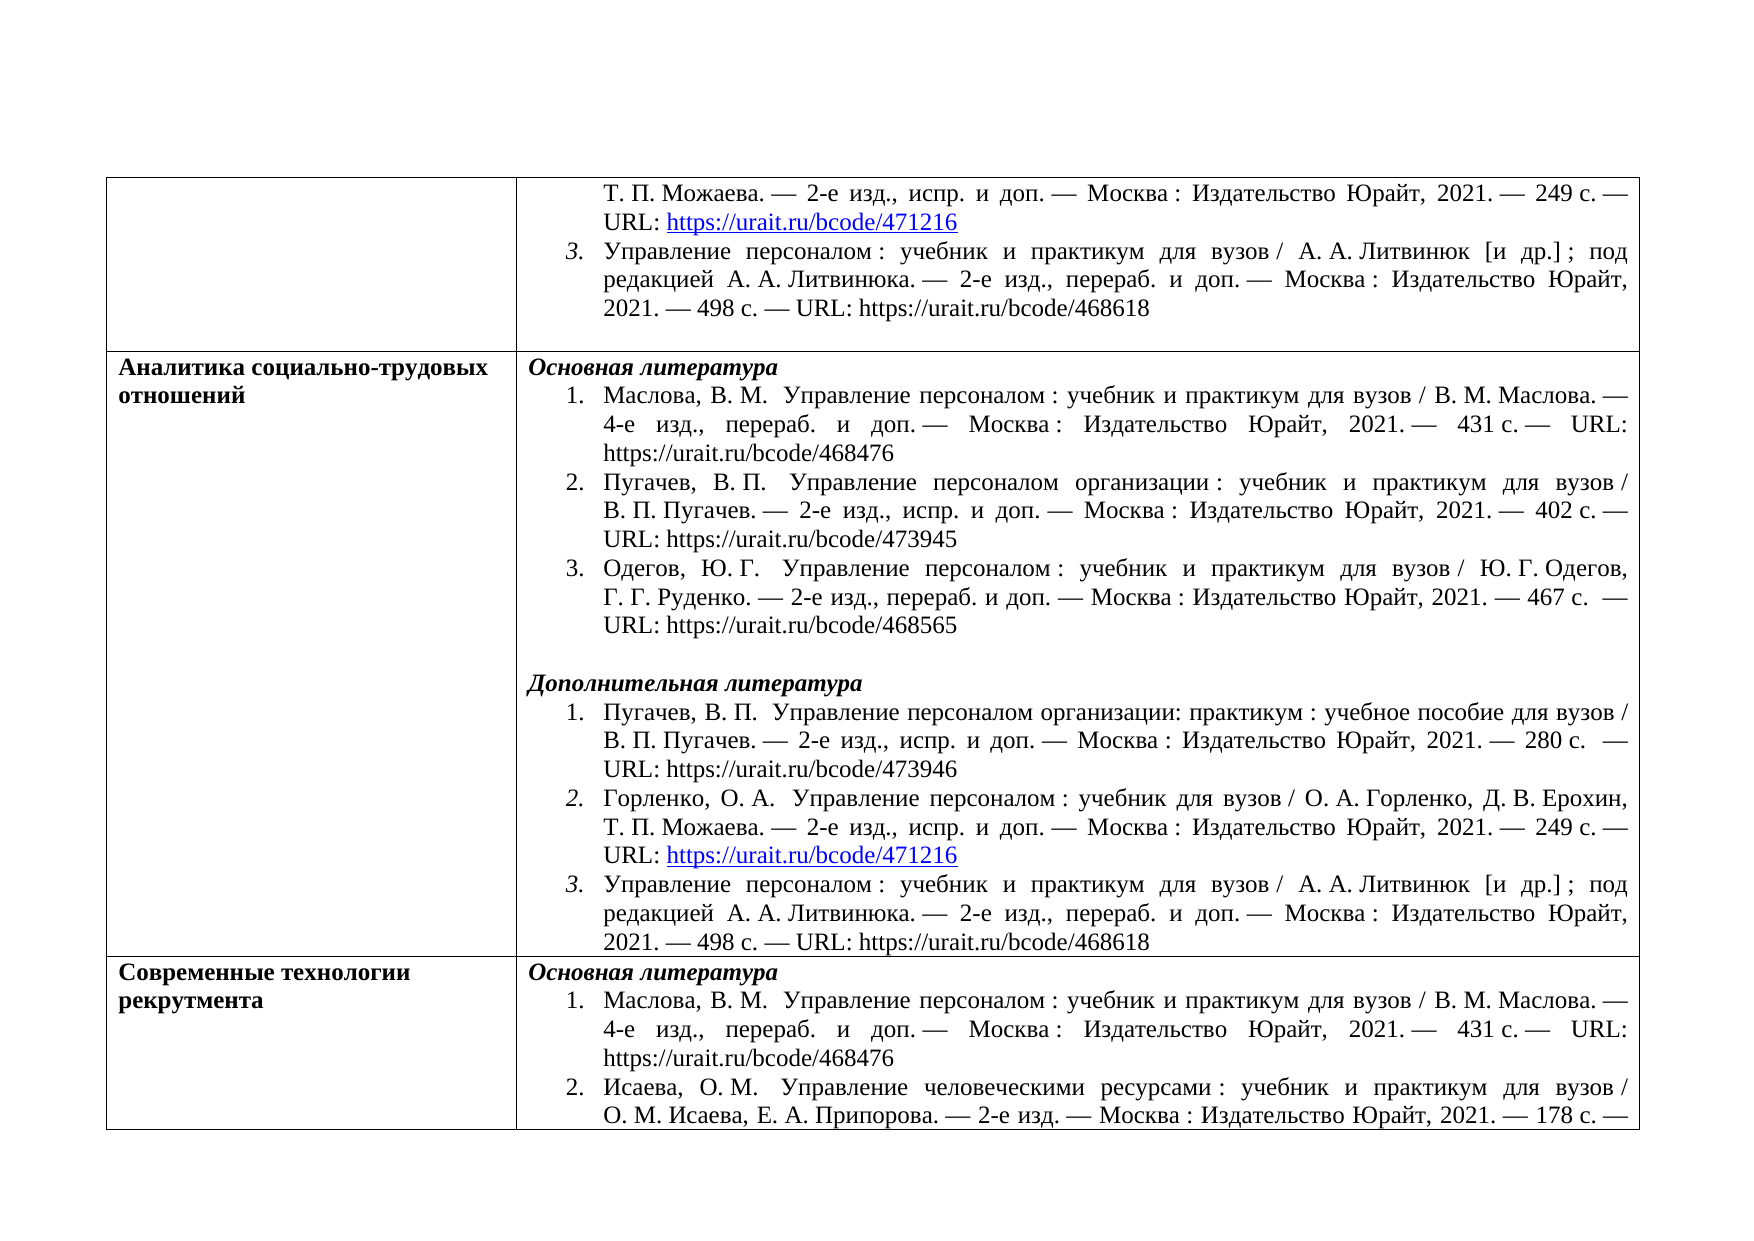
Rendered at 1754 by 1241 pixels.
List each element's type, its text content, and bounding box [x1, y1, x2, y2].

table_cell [107, 957, 516, 1129]
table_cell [517, 178, 1639, 351]
table_cell Аналитика социально-трудовых отношений [107, 352, 516, 956]
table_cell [517, 957, 1639, 1129]
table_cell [107, 178, 516, 351]
